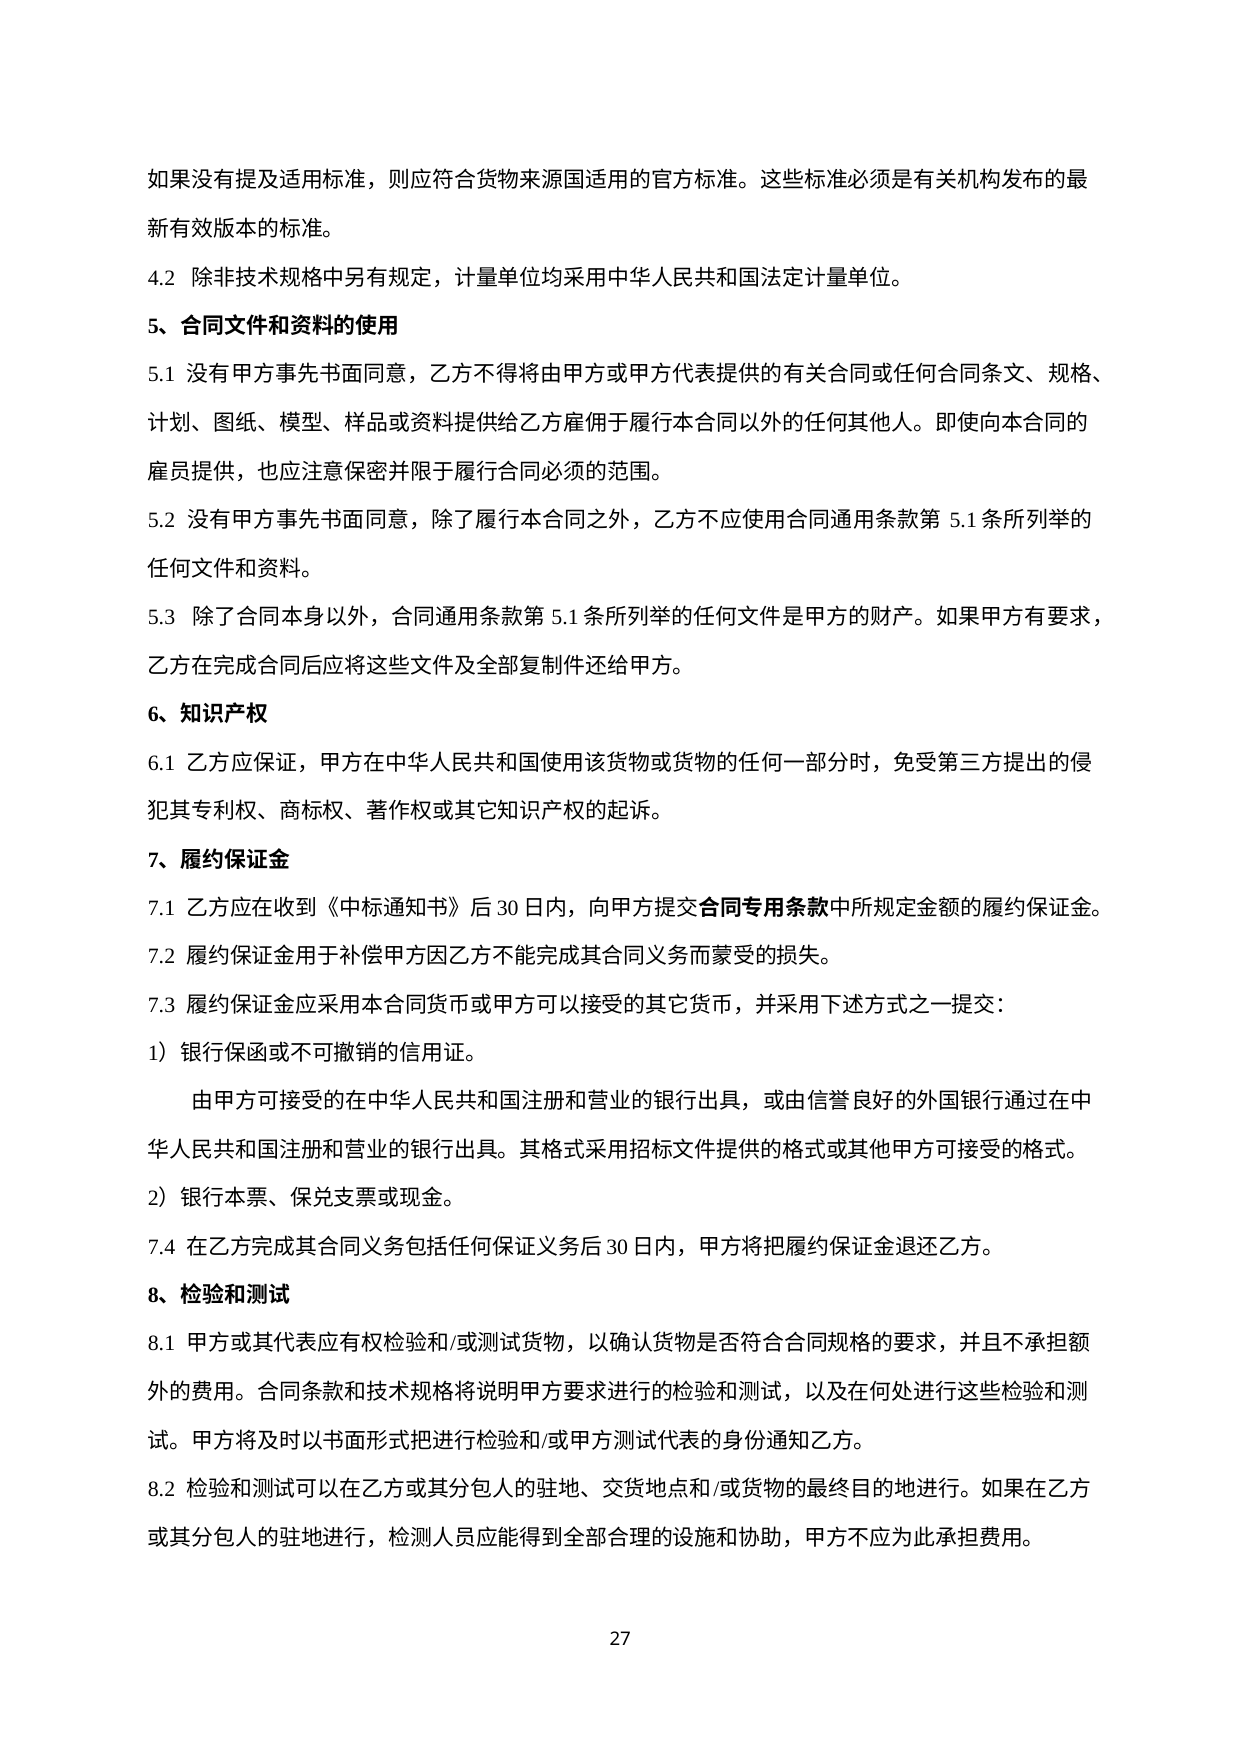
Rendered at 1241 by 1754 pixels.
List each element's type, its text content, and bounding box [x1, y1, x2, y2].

text 4.2 除非技术规格中另有规定，计量单位均采用中华人民共和国法定计量单位。 [148, 259, 1092, 292]
text 8.1 甲方或其代表应有权检验和/或测试货物，以确认货物是否符合合同规格的要求，并且不承担额外的费用。合同条款和技术规格将说明甲方要求进行的检验和测试，以及在何处进行这些检验和测试。甲方将及时以书面形式把进行检验和/或甲方测试代表的身份通知乙方。 [148, 1325, 1092, 1455]
text 5.2 没有甲方事先书面同意，除了履行本合同之外，乙方不应使用合同通用条款第5.1条所列举的任何文件和资料。 [148, 502, 1092, 583]
text 由甲方可接受的在中华人民共和国注册和营业的银行出具，或由信誉良好的外国银行通过在中华人民共和国注册和营业的银行出具。其格式采用招标文件提供的格式或其他甲方可接受的格式。 [148, 1083, 1092, 1164]
text 5.3 除了合同本身以外，合同通用条款第5.1条所列举的任何文件是甲方的财产。如果甲方有要求，乙方在完成合同后应将这些文件及全部复制件还给甲方。 [148, 599, 1092, 680]
text 8、检验和测试 [148, 1277, 1092, 1309]
text 7.4 在乙方完成其合同义务包括任何保证义务后30日内，甲方将把履约保证金退还乙方。 [148, 1228, 1092, 1261]
text 7.2 履约保证金用于补偿甲方因乙方不能完成其合同义务而蒙受的损失。 [148, 938, 1092, 970]
text 6.1 乙方应保证，甲方在中华人民共和国使用该货物或货物的任何一部分时，免受第三方提出的侵犯其专利权、商标权、著作权或其它知识产权的起诉。 [148, 744, 1092, 825]
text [148, 162, 1092, 243]
text 1）银行保函或不可撤销的信用证。 [148, 1034, 1092, 1067]
text 7.3 履约保证金应采用本合同货币或甲方可以接受的其它货币，并采用下述方式之一提交： [148, 986, 1092, 1019]
text 7.1 乙方应在收到《中标通知书》后30日内，向甲方提交合同专用条款中所规定金额的履约保证金。 [148, 889, 1092, 922]
text 7、履约保证金 [148, 841, 1092, 874]
text 8.2 检验和测试可以在乙方或其分包人的驻地、交货地点和/或货物的最终目的地进行。如果在乙方或其分包人的驻地进行，检测人员应能得到全部合理的设施和协助，甲方不应为此承担费用。 [148, 1471, 1092, 1552]
text 5.1 没有甲方事先书面同意，乙方不得将由甲方或甲方代表提供的有关合同或任何合同条文、规格、计划、图纸、模型、样品或资料提供给乙方雇佣于履行本合同以外的任何其他人。即使向本合同的雇员提供，也应注意保密并限于履行合同必须的范围。 [148, 356, 1092, 486]
text 2）银行本票、保兑支票或现金。 [148, 1180, 1092, 1212]
text 6、知识产权 [148, 696, 1092, 728]
text 5、合同文件和资料的使用 [148, 307, 1092, 340]
